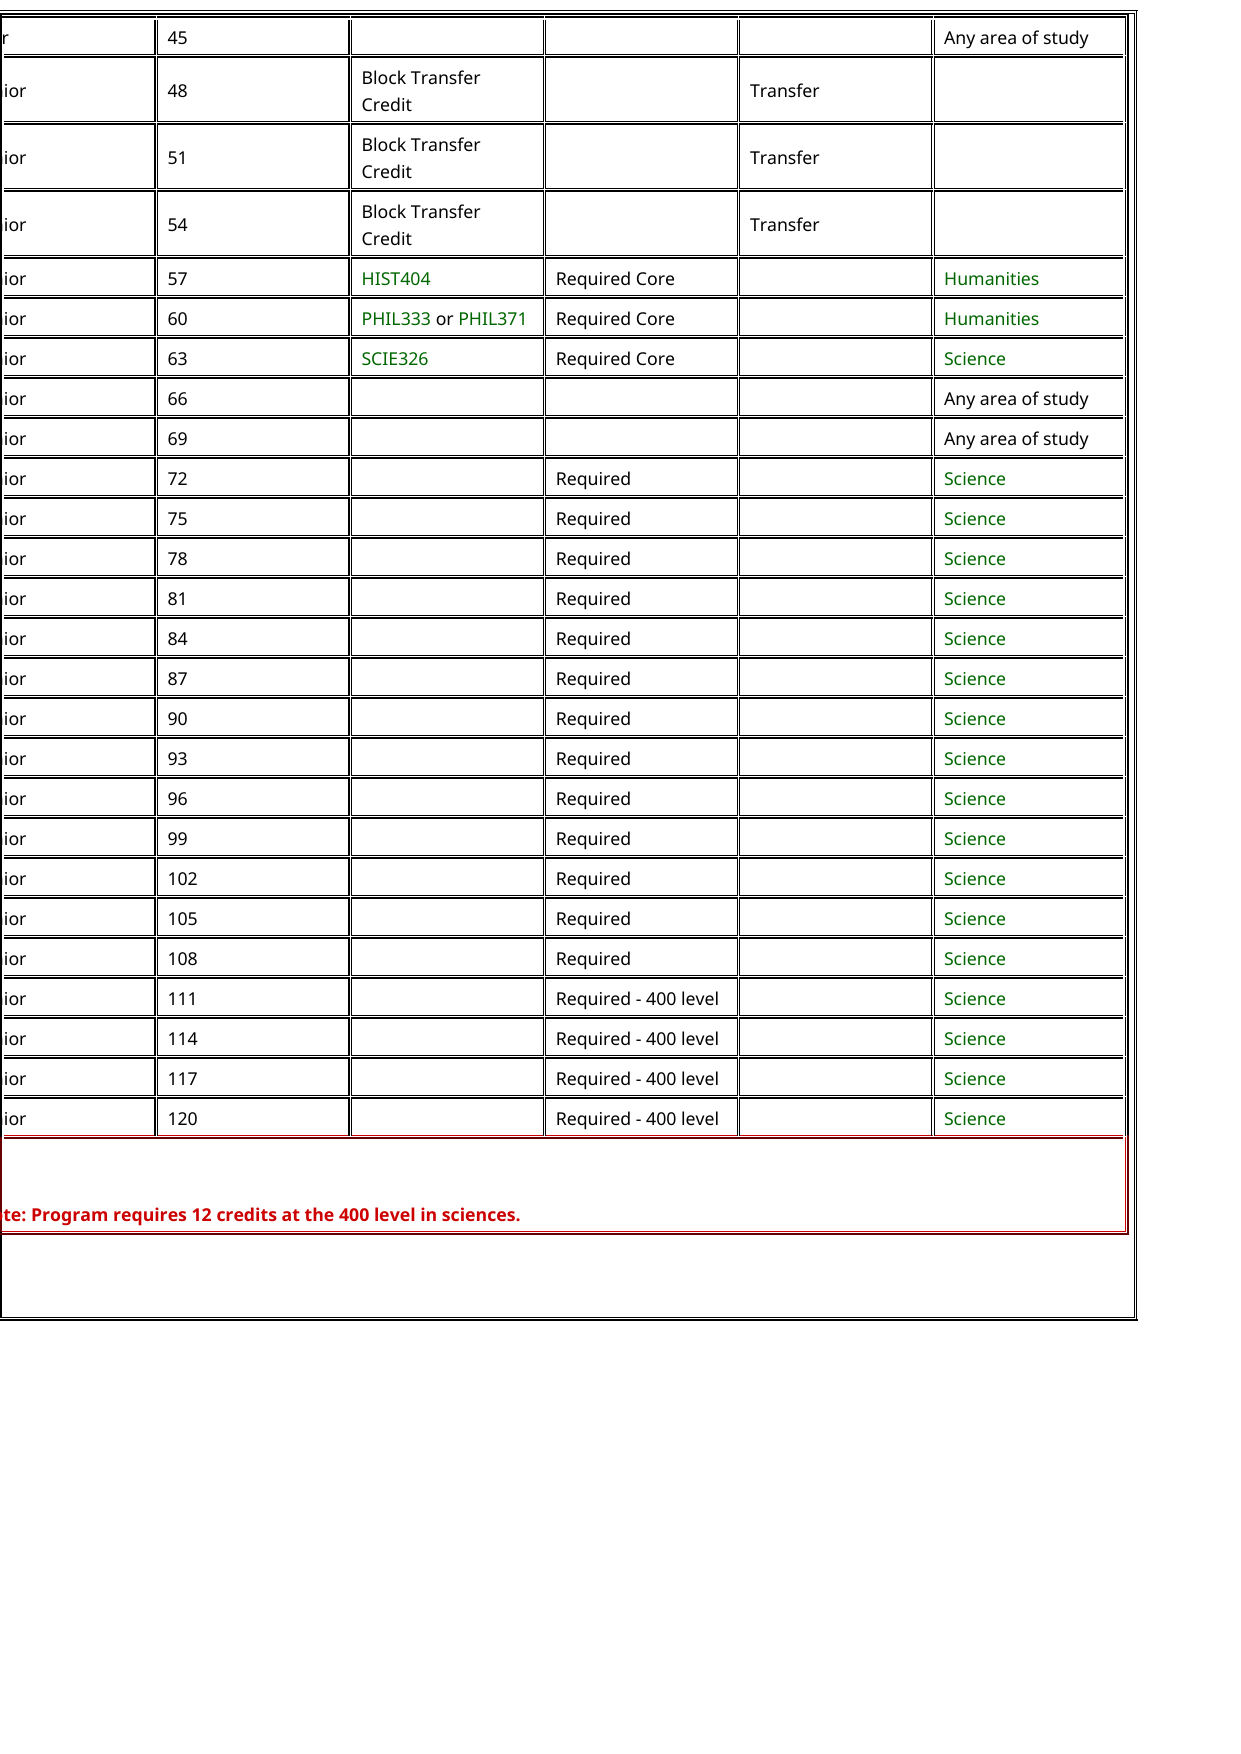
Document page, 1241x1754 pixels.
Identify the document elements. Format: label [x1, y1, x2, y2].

table_cell [2, 14, 1134, 1317]
